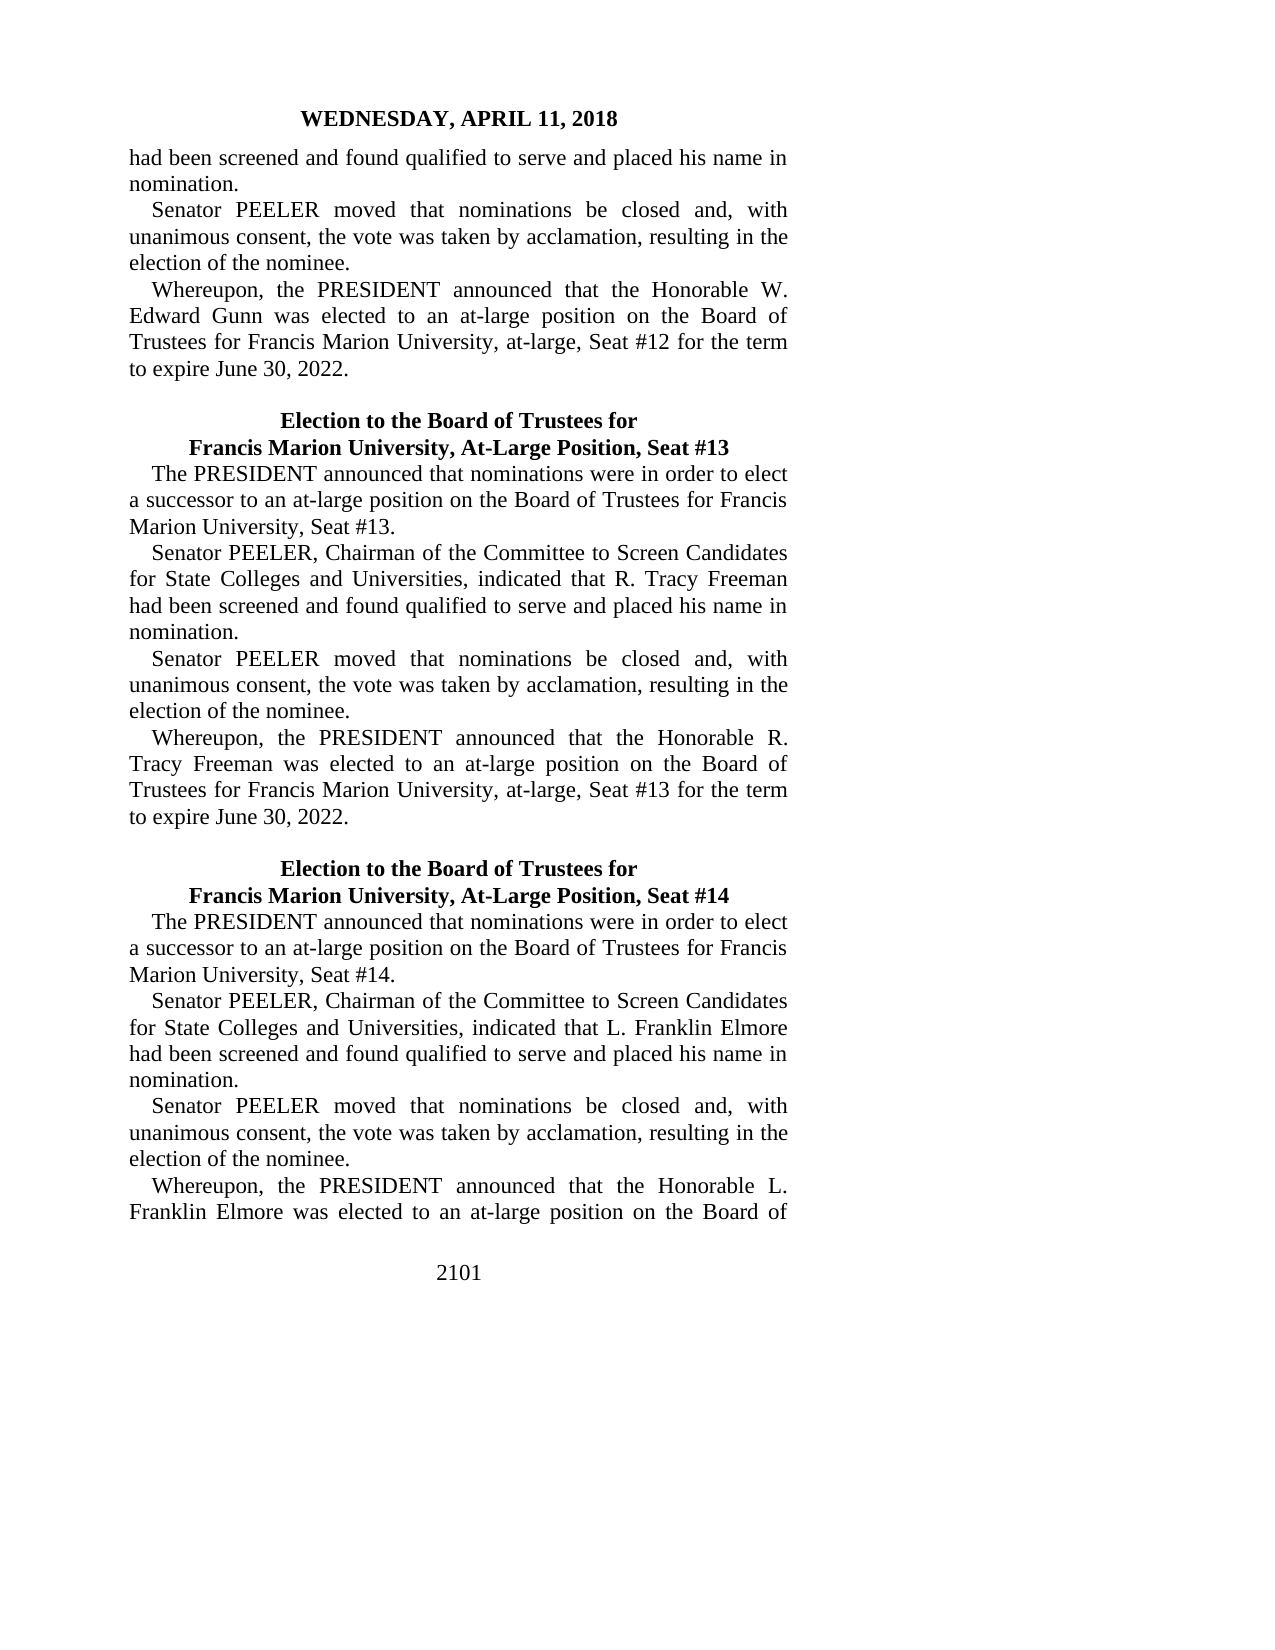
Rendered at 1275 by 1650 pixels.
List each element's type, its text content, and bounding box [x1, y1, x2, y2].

text Whereupon, the PRESIDENT announced that the Honorable W. Edward Gunn was elected to an at-large position on the Board of Trustees for Francis Marion University, at-large, Seat #12 for the term to expire June 30, 2022. [129, 276, 789, 381]
text Senator PEELER moved that nominations be closed and, with unanimous consent, the vote was taken by acclamation, resulting in the election of the nominee. [129, 1093, 789, 1172]
text Senator PEELER moved that nominations be closed and, with unanimous consent, the vote was taken by acclamation, resulting in the election of the nominee. [129, 644, 789, 724]
text Whereupon, the PRESIDENT announced that the Honorable R. Tracy Freeman was elected to an at-large position on the Board of Trustees for Francis Marion University, at-large, Seat #13 for the term to expire June 30, 2022. [129, 724, 789, 829]
text Senator PEELER, Chairman of the Committee to Screen Candidates for State Colleges and Universities, indicated that R. Tracy Freeman had been screened and found qualified to serve and placed his name in nomination. [129, 539, 789, 644]
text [129, 144, 789, 197]
text Election to the Board of Trustees for [129, 855, 789, 882]
text Election to the Board of Trustees for [129, 407, 789, 434]
text Senator PEELER moved that nominations be closed and, with unanimous consent, the vote was taken by acclamation, resulting in the election of the nominee. [129, 197, 789, 276]
text Senator PEELER, Chairman of the Committee to Screen Candidates for State Colleges and Universities, indicated that L. Franklin Elmore had been screened and found qualified to serve and placed his name in nomination. [129, 987, 789, 1093]
text Francis Marion University, At-Large Position, Seat #14 [129, 882, 789, 908]
text Francis Marion University, At-Large Position, Seat #13 [129, 434, 789, 460]
text The PRESIDENT announced that nominations were in order to elect a successor to an at-large position on the Board of Trustees for Francis Marion University, Seat #14. [129, 908, 789, 987]
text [129, 1172, 789, 1224]
text The PRESIDENT announced that nominations were in order to elect a successor to an at-large position on the Board of Trustees for Francis Marion University, Seat #13. [129, 460, 789, 539]
